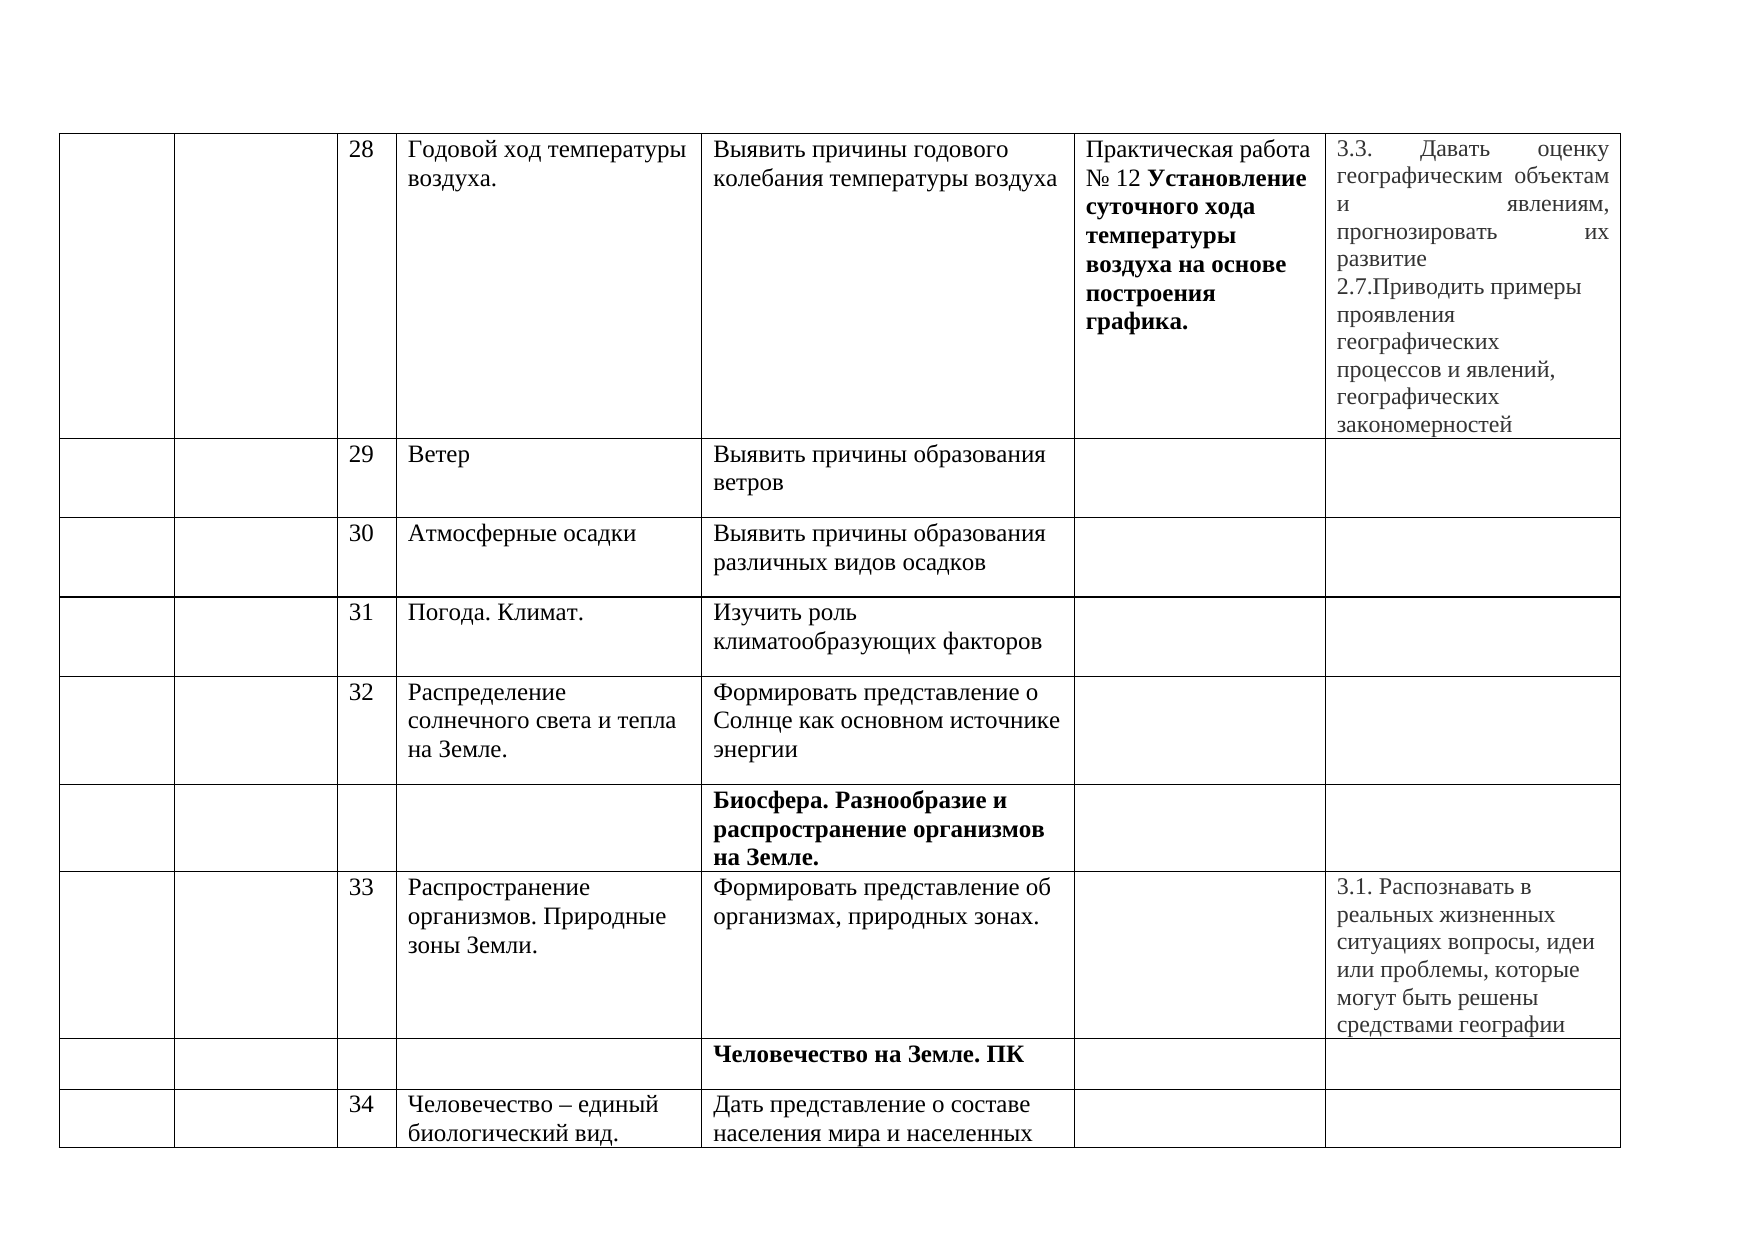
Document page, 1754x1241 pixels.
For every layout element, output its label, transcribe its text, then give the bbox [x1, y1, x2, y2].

table_cell [60, 785, 174, 871]
table_cell Формировать представление об организмах, природных зонах. [702, 872, 1074, 1038]
table_cell [60, 518, 174, 596]
table_cell [175, 872, 337, 1038]
table_cell Выявить причины образования ветров [702, 439, 1074, 517]
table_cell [702, 1090, 1074, 1147]
table_cell [1075, 518, 1325, 596]
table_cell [397, 1090, 701, 1147]
table_cell Атмосферные осадки [397, 518, 701, 596]
table_cell Формировать представление о Солнце как основном источнике энергии [702, 677, 1074, 784]
table_cell [60, 1039, 174, 1088]
table_cell [338, 785, 396, 871]
table_cell 31 [338, 598, 396, 676]
table_cell Распределение солнечного света и тепла на Земле. [397, 677, 701, 784]
table_cell [1075, 598, 1325, 676]
table_cell 29 [338, 439, 396, 517]
table_cell [397, 785, 701, 871]
table_cell [397, 1039, 701, 1088]
table_cell Распространение организмов. Природные зоны Земли. [397, 872, 701, 1038]
table_cell 32 [338, 677, 396, 784]
table_cell Ветер [397, 439, 701, 517]
table_cell [175, 677, 337, 784]
table_cell Практическая работа № 12 Установление суточного хода температуры воздуха на основе построения графика. [1075, 134, 1325, 438]
table_cell [1326, 785, 1620, 871]
table_cell Годовой ход температуры воздуха. [397, 134, 701, 438]
table_cell [338, 1039, 396, 1088]
table_cell 33 [338, 872, 396, 1038]
table_cell 30 [338, 518, 396, 596]
table_cell [175, 1090, 337, 1147]
table_cell Изучить роль климатообразующих факторов [702, 598, 1074, 676]
table_cell [1326, 1039, 1620, 1088]
table_cell Человечество на Земле. ПК [702, 1039, 1074, 1088]
table_cell [60, 1090, 174, 1147]
table_cell [175, 598, 337, 676]
table_cell [60, 134, 174, 438]
table_cell [60, 439, 174, 517]
table_cell [1326, 518, 1620, 596]
table_cell Биосфера. Разнообразие и распространение организмов на Земле. [702, 785, 1074, 871]
table_cell 3.3. Давать оценку географическим объектам и явлениям, прогнозировать их развитие 2.7.Приводить примеры проявления географических процессов и явлений, географических закономерностей [1326, 134, 1620, 438]
table_cell [60, 872, 174, 1038]
table_cell 34 [338, 1090, 396, 1147]
table_cell [175, 785, 337, 871]
table_cell Выявить причины годового колебания температуры воздуха [702, 134, 1074, 438]
table_cell Выявить причины образования различных видов осадков [702, 518, 1074, 596]
table_cell [60, 598, 174, 676]
table_cell [175, 1039, 337, 1088]
table_cell [1075, 677, 1325, 784]
table_cell [1326, 439, 1620, 517]
table_cell Погода. Климат. [397, 598, 701, 676]
table_cell [1326, 1090, 1620, 1147]
table_cell [1326, 677, 1620, 784]
table_cell [1326, 598, 1620, 676]
table_cell [175, 518, 337, 596]
table_cell [1075, 1090, 1325, 1147]
table_cell [175, 439, 337, 517]
table_cell [175, 134, 337, 438]
table_cell [1075, 872, 1325, 1038]
table_cell [1075, 785, 1325, 871]
table_cell 3.1. Распознавать в реальных жизненных ситуациях вопросы, идеи или проблемы, которые могут быть решены средствами географии [1326, 872, 1620, 1038]
table_cell [1075, 1039, 1325, 1088]
table_cell 28 [338, 134, 396, 438]
table_cell [60, 677, 174, 784]
table_cell [1075, 439, 1325, 517]
